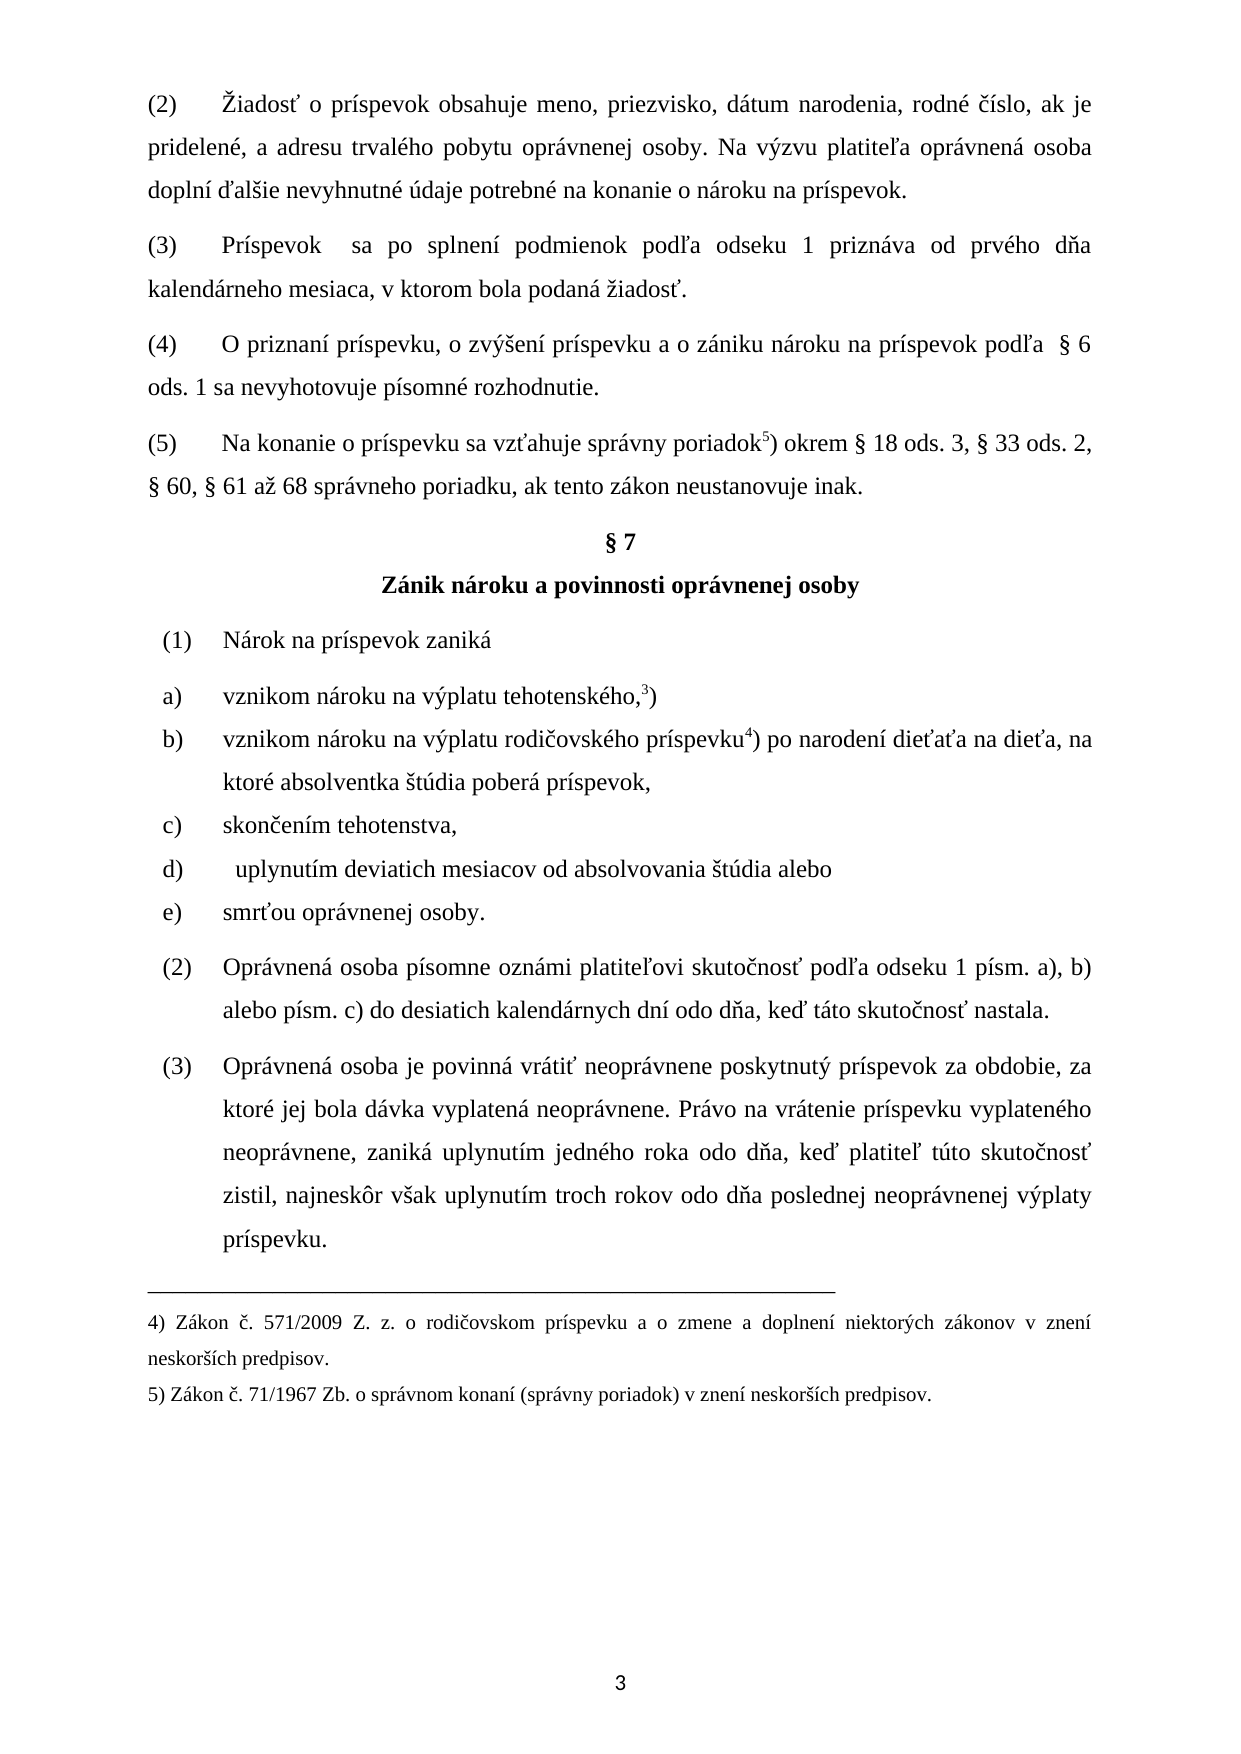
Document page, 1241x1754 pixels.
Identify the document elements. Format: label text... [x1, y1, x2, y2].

text (4) O priznaní príspevku, o zvýšení príspevku a o zániku nároku na príspevok podľa § 6 ods. 1 sa nevyhotovuje písomné rozhodnutie. [148, 329, 1093, 401]
list Nárok na príspevok zaniká [162, 626, 1093, 654]
list skončením tehotenstva, [162, 811, 1093, 839]
text § 7 [148, 527, 1093, 556]
text _______________________________________________________ [148, 1267, 1093, 1296]
list smrťou oprávnenej osoby. [162, 897, 1093, 926]
text (5) Na konanie o príspevku sa vzťahuje správny poriadok5) okrem § 18 ods. 3, § 33 ods. 2, § 60, § 61 až 68 správneho poriadku, ak tento zákon neustanovuje inak. [148, 428, 1093, 500]
text 4) Zákon č. 571/2009 Z. z. o rodičovskom príspevku a o zmene a doplnení niektorých zákonov v znení neskorších predpisov. [148, 1310, 1093, 1370]
list uplynutím deviatich mesiacov od absolvovania štúdia alebo [162, 854, 1093, 882]
text (3) Príspevok sa po splnení podmienok podľa odseku 1 priznáva od prvého dňa kalendárneho mesiaca, v ktorom bola podaná žiadosť. [148, 231, 1093, 302]
text 5) Zákon č. 71/1967 Zb. o správnom konaní (správny poriadok) v znení neskorších predpisov. [148, 1382, 1093, 1406]
list vznikom nároku na výplatu tehotenského,3) [162, 681, 1093, 710]
text (2) Žiadosť o príspevok obsahuje meno, priezvisko, dátum narodenia, rodné číslo, ak je pridelené, a adresu trvalého pobytu oprávnenej osoby. Na výzvu platiteľa oprávnená osoba doplní ďalšie nevyhnutné údaje potrebné na konanie o nároku na príspevok. [148, 89, 1093, 204]
list Oprávnená osoba je povinná vrátiť neoprávnene poskytnutý príspevok za obdobie, za ktoré jej bola dávka vyplatená neoprávnene. Právo na vrátenie príspevku vyplateného neoprávnene, zaniká uplynutím jedného roka odo dňa, keď platiteľ túto skutočnosť zistil, najneskôr však uplynutím troch rokov odo dňa poslednej neoprávnenej výplaty príspevku. [162, 1051, 1093, 1252]
list vznikom nároku na výplatu rodičovského príspevku4) po narodení dieťaťa na dieťa, na ktoré absolventka štúdia poberá príspevok, [162, 724, 1093, 796]
list Oprávnená osoba písomne oznámi platiteľovi skutočnosť podľa odseku 1 písm. a), b) alebo písm. c) do desiatich kalendárnych dní odo dňa, keď táto skutočnosť nastala. [162, 952, 1093, 1024]
text Zánik nároku a povinnosti oprávnenej osoby [148, 570, 1093, 599]
